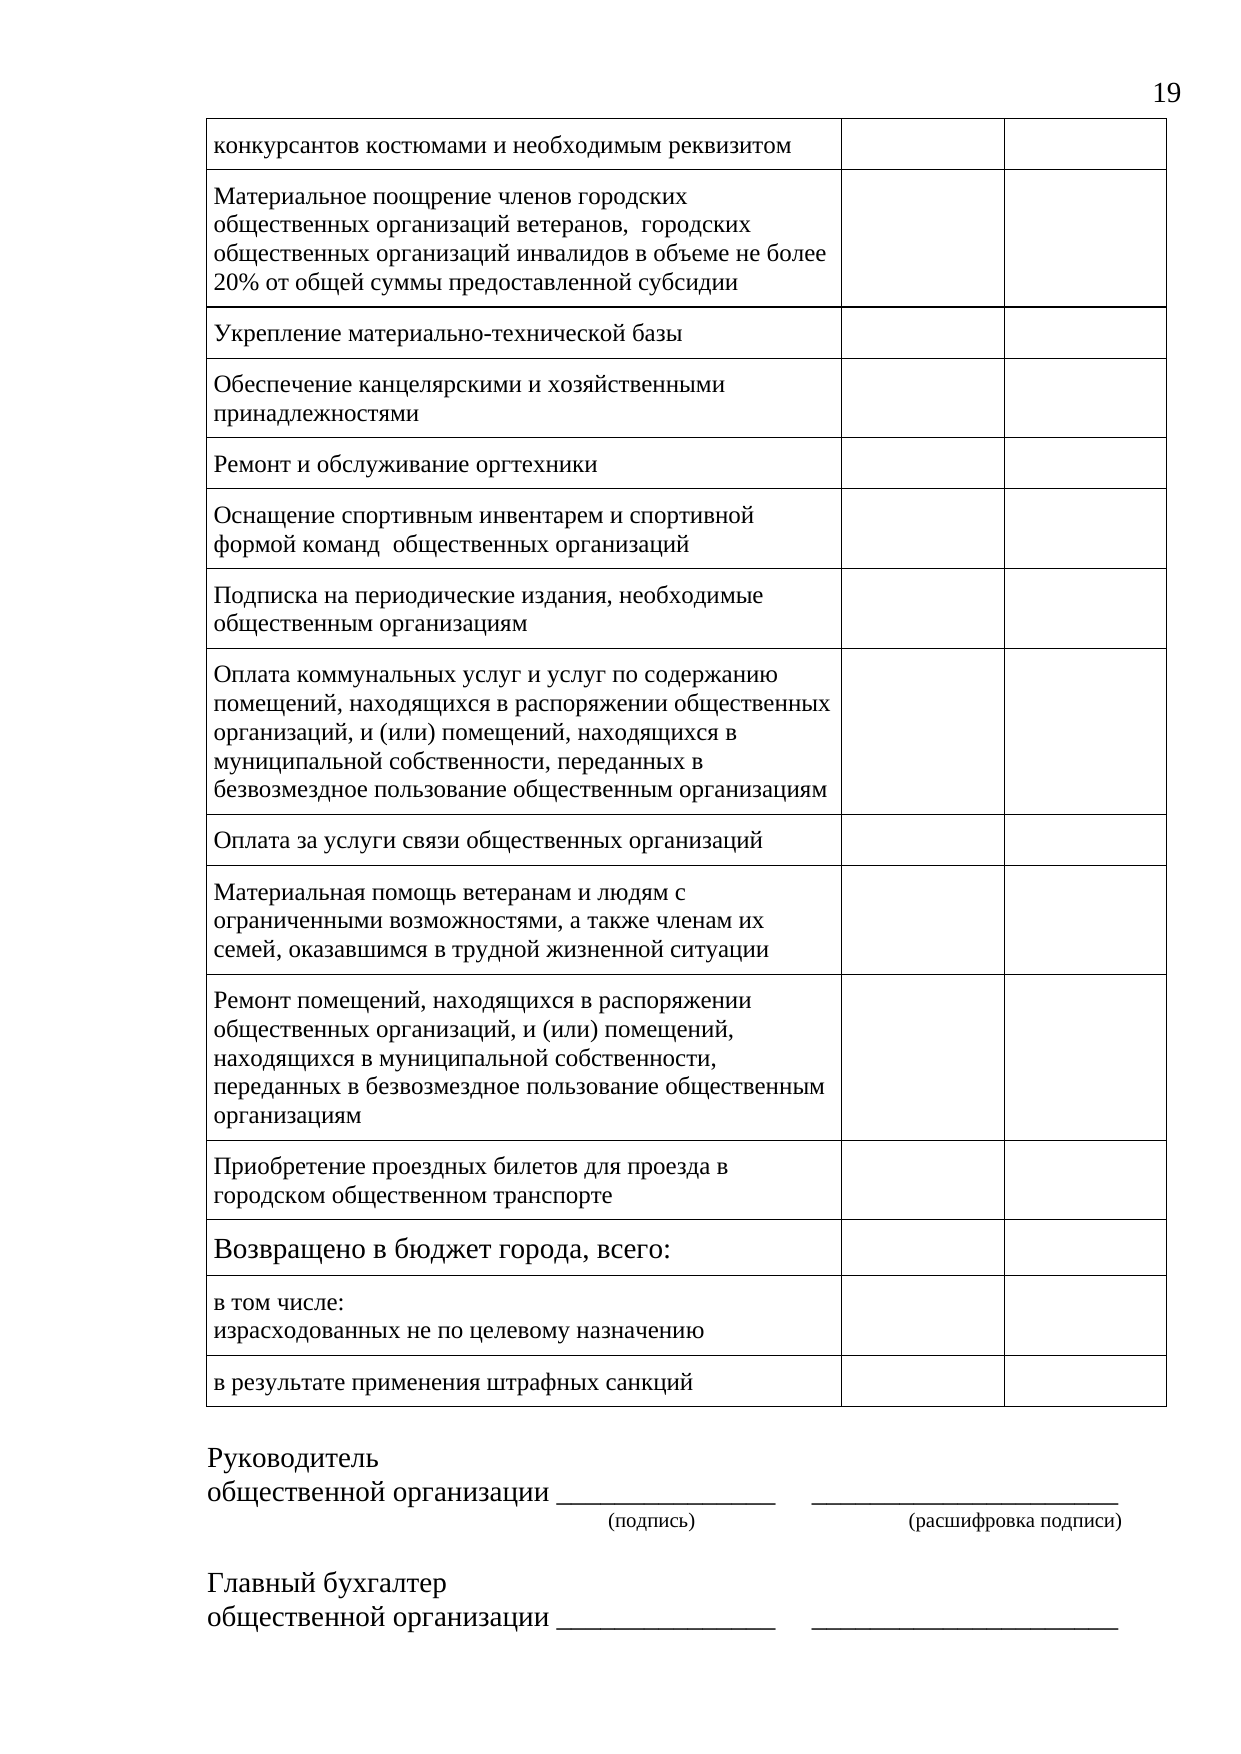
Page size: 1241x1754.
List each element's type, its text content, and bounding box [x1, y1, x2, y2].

table_cell [1005, 815, 1166, 865]
table_cell Ремонт помещений, находящихся в распоряжении общественных организаций, и (или) помещений, находящихся в муниципальной собственности, переданных в безвозмездное пользование общественным организациям [207, 975, 841, 1139]
text Главный бухгалтер [207, 1565, 1181, 1599]
table_cell [842, 975, 1004, 1139]
table_cell [842, 815, 1004, 865]
table_cell [1005, 119, 1166, 169]
table_cell [1005, 649, 1166, 814]
table_cell [842, 569, 1004, 648]
table_cell Оснащение спортивным инвентарем и спортивной формой команд общественных организаций [207, 489, 841, 568]
text (подпись) (расшифровка подписи) [207, 1508, 1181, 1532]
text Руководитель [207, 1441, 1181, 1474]
table_cell [842, 1141, 1004, 1219]
table_cell в результате применения штрафных санкций [207, 1356, 841, 1406]
table_cell [842, 1276, 1004, 1355]
table_cell [1005, 170, 1166, 306]
table_cell Оплата за услуги связи общественных организаций [207, 815, 841, 865]
table_cell [1005, 1356, 1166, 1406]
table_cell [842, 308, 1004, 357]
table_cell [842, 438, 1004, 488]
table_cell [1005, 1220, 1166, 1275]
table_cell [842, 170, 1004, 306]
table_cell Возвращено в бюджет города, всего: [207, 1220, 841, 1275]
table_cell [842, 119, 1004, 169]
table_cell [1005, 308, 1166, 357]
table_cell [842, 489, 1004, 568]
text общественной организации _______________ _____________________ [207, 1474, 1181, 1508]
table_cell [1005, 866, 1166, 973]
text общественной организации _______________ _____________________ [207, 1599, 1181, 1632]
table_cell [1005, 569, 1166, 648]
table_cell [842, 359, 1004, 437]
table_cell в том числе: израсходованных не по целевому назначению [207, 1276, 841, 1355]
table_cell Подписка на периодические издания, необходимые общественным организациям [207, 569, 841, 648]
table_cell Ремонт и обслуживание оргтехники [207, 438, 841, 488]
table_cell [842, 649, 1004, 814]
table_cell [1005, 1141, 1166, 1219]
table_cell Материальная помощь ветеранам и людям с ограниченными возможностями, а также членам их семей, оказавшимся в трудной жизненной ситуации [207, 866, 841, 973]
table_cell [842, 1356, 1004, 1406]
table_cell Приобретение проездных билетов для проезда в городском общественном транспорте [207, 1141, 841, 1219]
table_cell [207, 119, 841, 169]
table_cell Оплата коммунальных услуг и услуг по содержанию помещений, находящихся в распоряжении общественных организаций, и (или) помещений, находящихся в муниципальной собственности, переданных в безвозмездное пользование общественным организациям [207, 649, 841, 814]
table_cell Обеспечение канцелярскими и хозяйственными принадлежностями [207, 359, 841, 437]
table_cell [1005, 359, 1166, 437]
table_cell Укрепление материально-технической базы [207, 308, 841, 357]
table_cell [842, 866, 1004, 973]
table_cell [842, 1220, 1004, 1275]
table_cell [1005, 489, 1166, 568]
table_cell [1005, 1276, 1166, 1355]
table_cell Материальное поощрение членов городских общественных организаций ветеранов, городских общественных организаций инвалидов в объеме не более 20% от общей суммы предоставленной субсидии [207, 170, 841, 306]
table_cell [1005, 975, 1166, 1139]
table_cell [1005, 438, 1166, 488]
